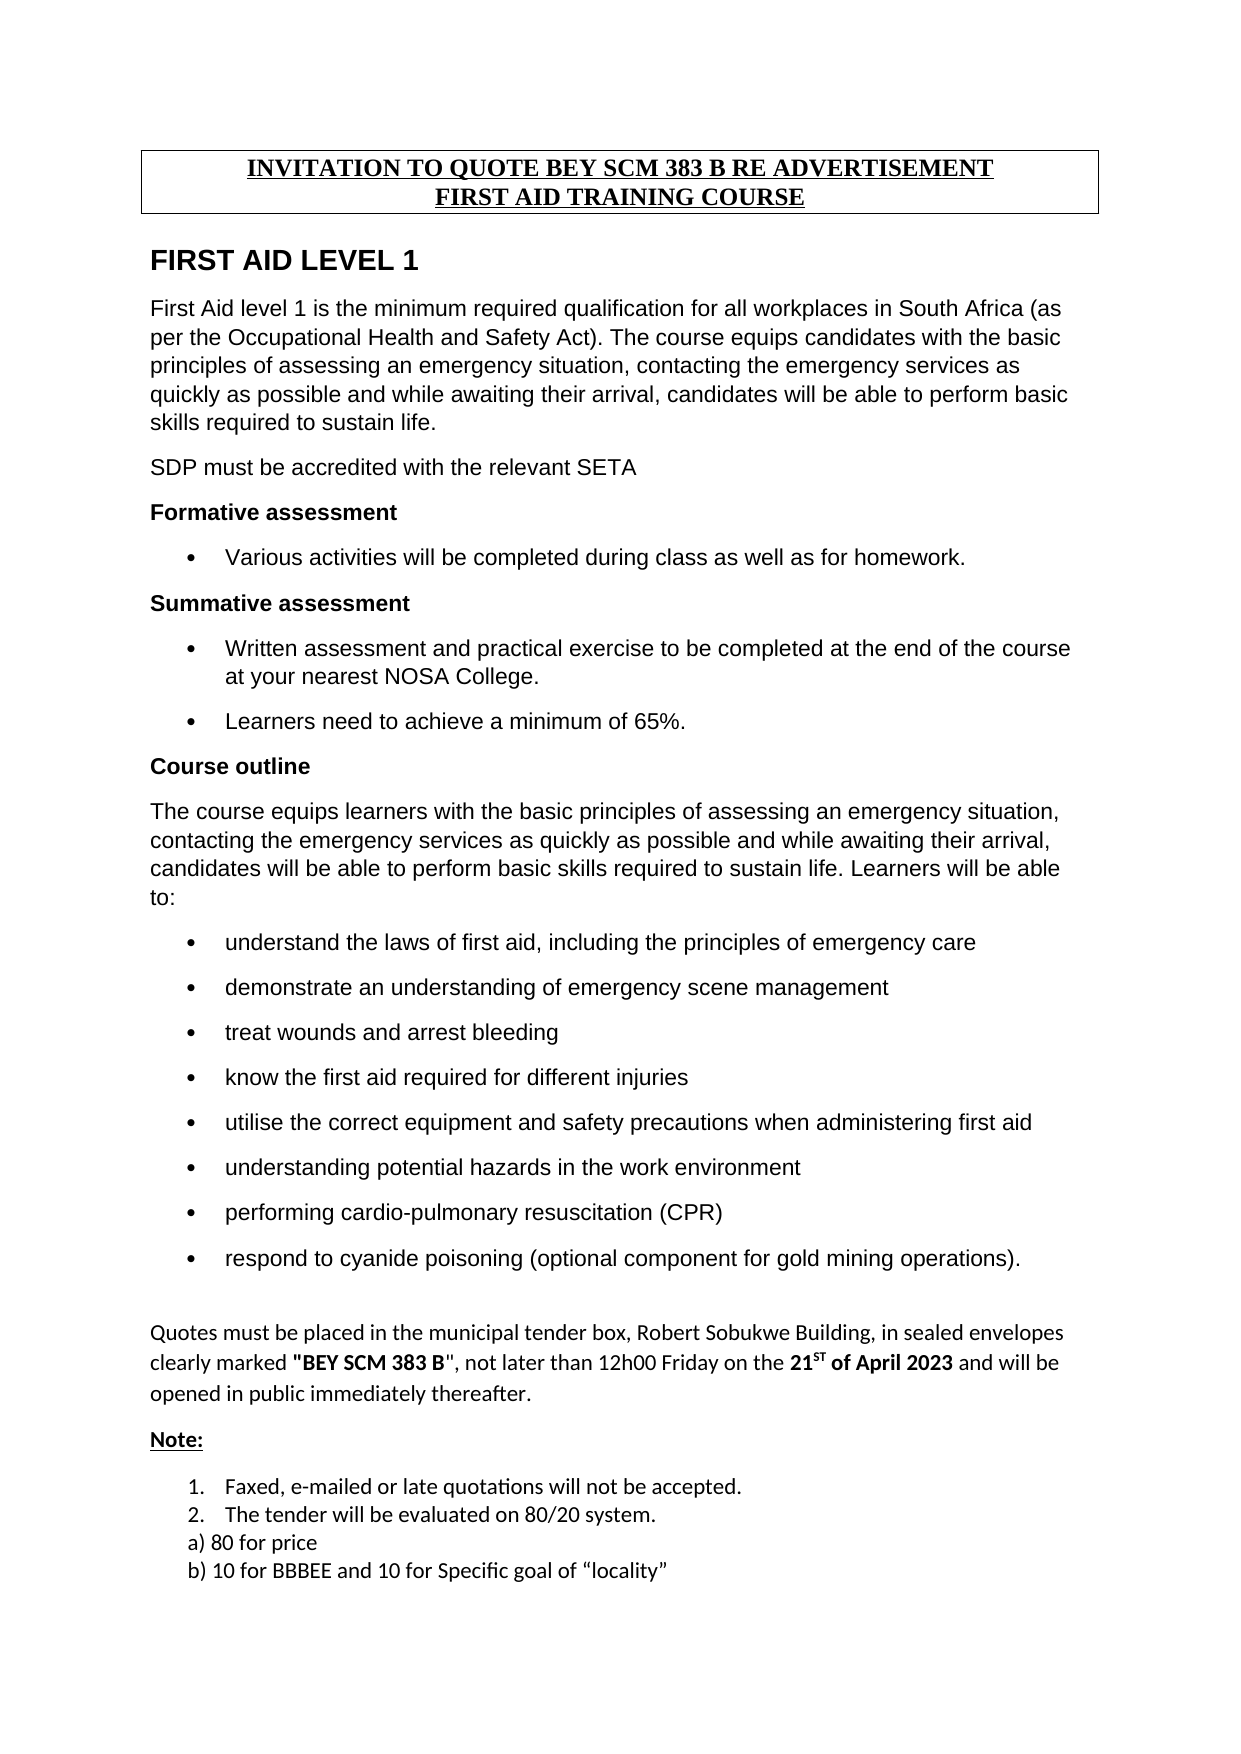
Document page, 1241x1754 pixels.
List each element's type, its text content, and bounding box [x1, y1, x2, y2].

text a) 80 for price [150, 1528, 1090, 1557]
text FIRST AID TRAINING COURSE [142, 179, 1098, 213]
list Written assessment and practical exercise to be completed at the end of the course at your nearest NOSA College. [187, 634, 1090, 689]
text Quotes must be placed in the municipal tender box, Robert Sobukwe Building, in sealed envelopes clearly marked "BEY SCM 383 B", not later than 12h00 Friday on the 21ST of April 2023 and will be opened in public immediately thereafter. [150, 1318, 1090, 1407]
text First Aid level 1 is the minimum required qualification for all workplaces in South Africa (as per the Occupational Health and Safety Act). The course equips candidates with the basic principles of assessing an emergency situation, contacting the emergency services as quickly as possible and while awaiting their arrival, candidates will be able to perform basic skills required to sustain life. [150, 295, 1090, 435]
list utilise the correct equipment and safety precautions when administering first aid [187, 1109, 1090, 1136]
list The tender will be evaluated on 80/20 system. [187, 1501, 1090, 1528]
text b) 10 for BBBEE and 10 for Specific goal of “locality” [150, 1557, 1090, 1584]
list know the first aid required for different injuries [187, 1064, 1090, 1090]
list understanding potential hazards in the work environment [187, 1154, 1090, 1181]
text The course equips learners with the basic principles of assessing an emergency situation, contacting the emergency services as quickly as possible and while awaiting their arrival, candidates will be able to perform basic skills required to sustain life. Learners will be able to: [150, 798, 1090, 910]
list respond to cyanide poisoning (optional component for gold mining operations). [187, 1244, 1090, 1271]
text Summative assessment [150, 589, 1090, 616]
text INVITATION TO QUOTE BEY SCM 383 B RE ADVERTISEMENT [142, 151, 1098, 179]
list treat wounds and arrest bleeding [187, 1019, 1090, 1045]
text Course outline [150, 753, 1090, 779]
list Various activities will be completed during class as well as for homework. [187, 544, 1090, 571]
text Formative assessment [150, 499, 1090, 526]
list demonstrate an understanding of emergency scene management [187, 974, 1090, 1000]
list Faxed, e-mailed or late quotations will not be accepted. [187, 1472, 1090, 1501]
list performing cardio-pulmonary resuscitation (CPR) [187, 1199, 1090, 1226]
list Learners need to achieve a minimum of 65%. [187, 708, 1090, 734]
text Note: [150, 1426, 1090, 1454]
list understand the laws of first aid, including the principles of emergency care [187, 929, 1090, 955]
text SDP must be accredited with the relevant SETA [150, 454, 1090, 481]
text FIRST AID LEVEL 1 [150, 242, 1090, 276]
